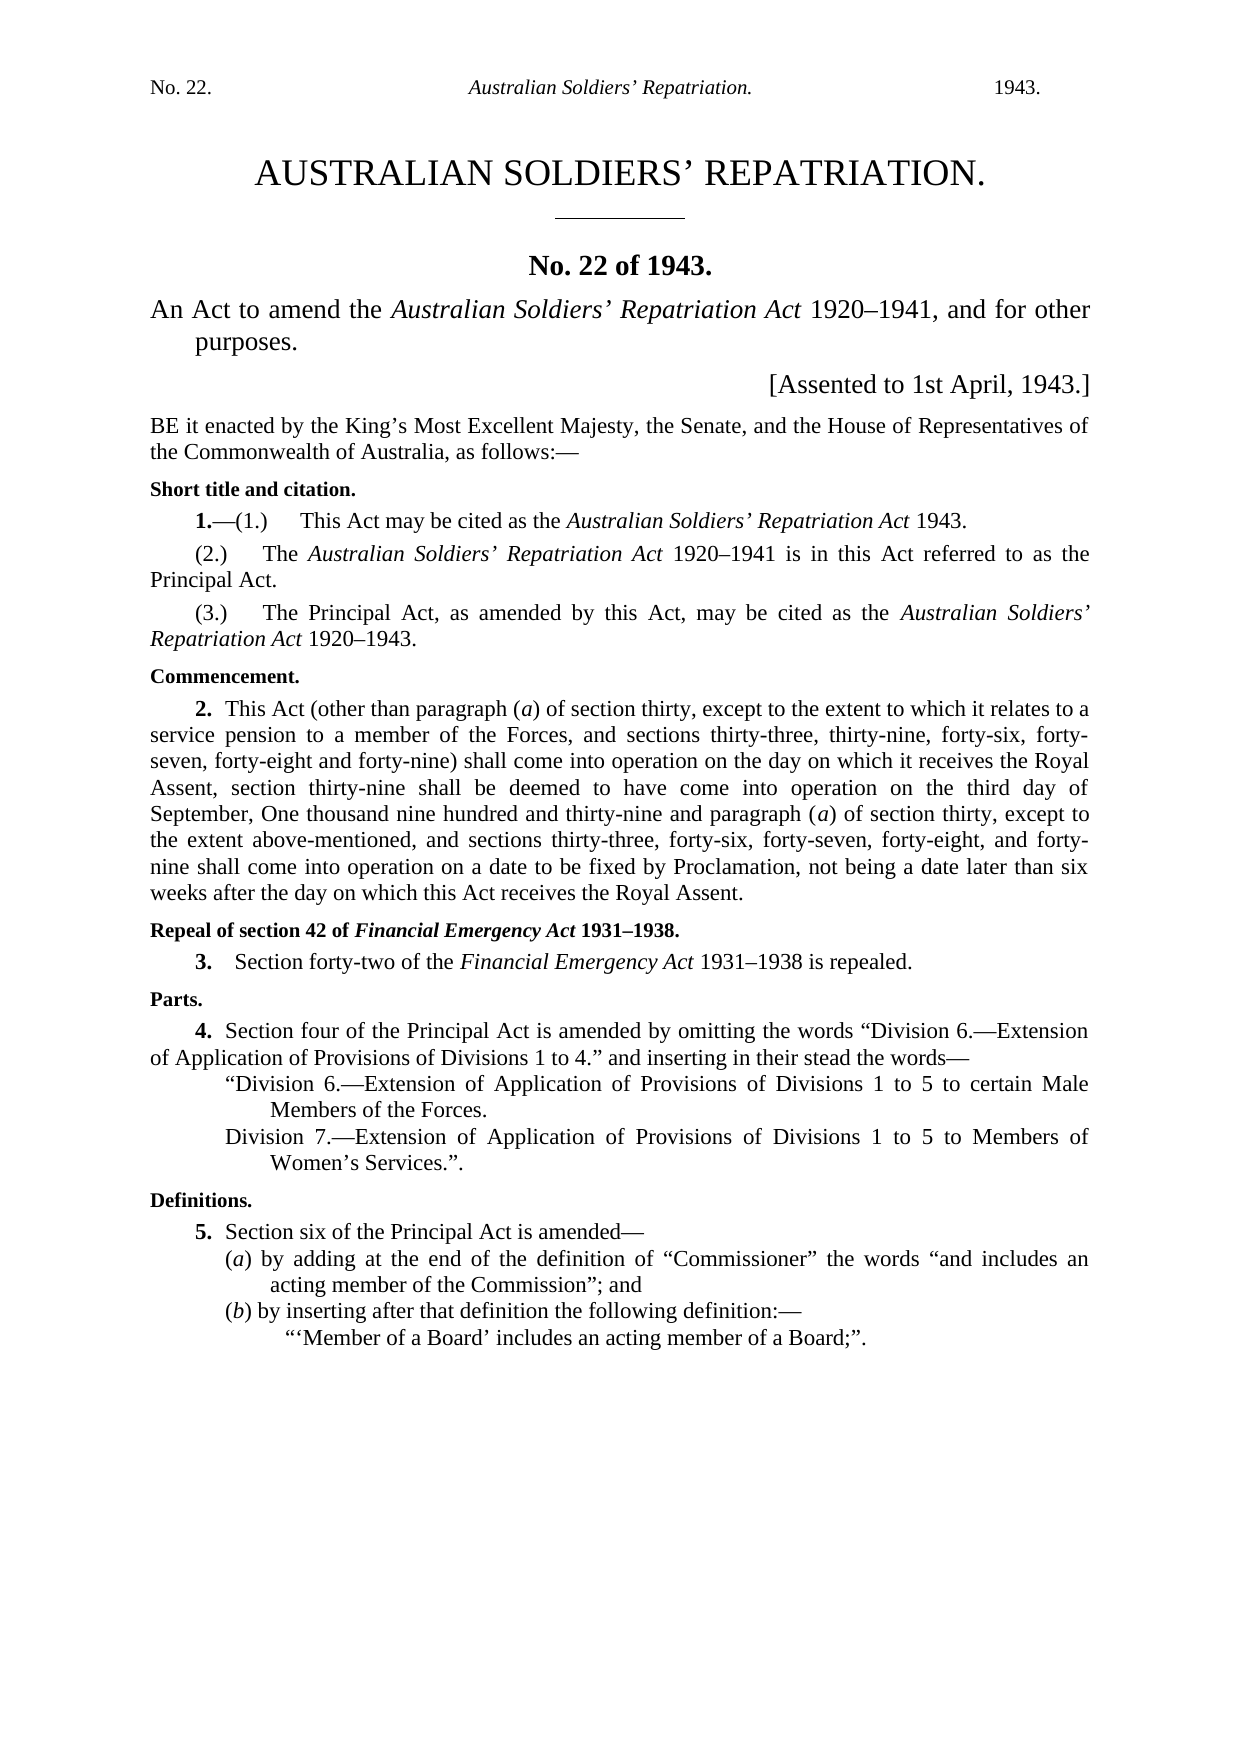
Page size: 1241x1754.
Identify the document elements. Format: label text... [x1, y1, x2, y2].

text Short title and citation. [150, 477, 1090, 501]
text Commencement. [150, 664, 1090, 688]
text (2.) The Australian Soldiers’ Repatriation Act 1920–1941 is in this Act referred to as the Principal Act. [150, 540, 1090, 593]
text Parts. [150, 987, 1090, 1011]
text (b) by inserting after that definition the following definition:— [225, 1297, 1090, 1324]
text Repeal of section 42 of Financial Emergency Act 1931–1938. [150, 918, 1090, 942]
text 5. Section six of the Principal Act is amended— [150, 1218, 1090, 1245]
text An Act to amend the Australian Soldiers’ Repatriation Act 1920–1941, and for other purposes. [150, 294, 1090, 356]
text Definitions. [150, 1188, 1090, 1212]
text 2. This Act (other than paragraph (a) of section thirty, except to the extent to which it relates to a service pension to a member of the Forces, and sections thirty-three, thirty-nine, forty-six, forty-seven, forty-eight and forty-nine) shall come into operation on the day on which it receives the Royal Assent, section thirty-nine shall be deemed to have come into operation on the third day of September, One thousand nine hundred and thirty-nine and paragraph (a) of section thirty, except to the extent above-mentioned, and sections thirty-three, forty-six, forty-seven, forty-eight, and forty-nine shall come into operation on a date to be fixed by Proclamation, not being a date later than six weeks after the day on which this Act receives the Royal Assent. [150, 695, 1090, 906]
text (a) by adding at the end of the definition of “Commissioner” the words “and includes an acting member of the Commission”; and [225, 1245, 1090, 1297]
text AUSTRALIAN SOLDIERS’ REPATRIATION. [150, 150, 1090, 193]
text 3. Section forty-two of the Financial Emergency Act 1931–1938 is repealed. [150, 948, 1090, 975]
text 1.—(1.) This Act may be cited as the Australian Soldiers’ Repatriation Act 1943. [150, 508, 1090, 534]
text (3.) The Principal Act, as amended by this Act, may be cited as the Australian Soldiers’ Repatriation Act 1920–1943. [150, 599, 1090, 652]
text BE it enacted by the King’s Most Excellent Majesty, the Senate, and the House of Representatives of the Commonwealth of Australia, as follows:— [150, 412, 1090, 465]
text 4. Section four of the Principal Act is amended by omitting the words “Division 6.—Extension of Application of Provisions of Divisions 1 to 4.” and inserting in their stead the words— [150, 1017, 1090, 1070]
text “Division 6.—Extension of Application of Provisions of Divisions 1 to 5 to certain Male Members of the Forces. [225, 1070, 1090, 1123]
text “‘Member of a Board’ includes an acting member of a Board;”. [285, 1324, 1090, 1350]
text Division 7.—Extension of Application of Provisions of Divisions 1 to 5 to Members of Women’s Services.”. [225, 1123, 1090, 1176]
text No. 22 of 1943. [150, 248, 1090, 281]
text [Assented to 1st April, 1943.] [150, 368, 1090, 399]
